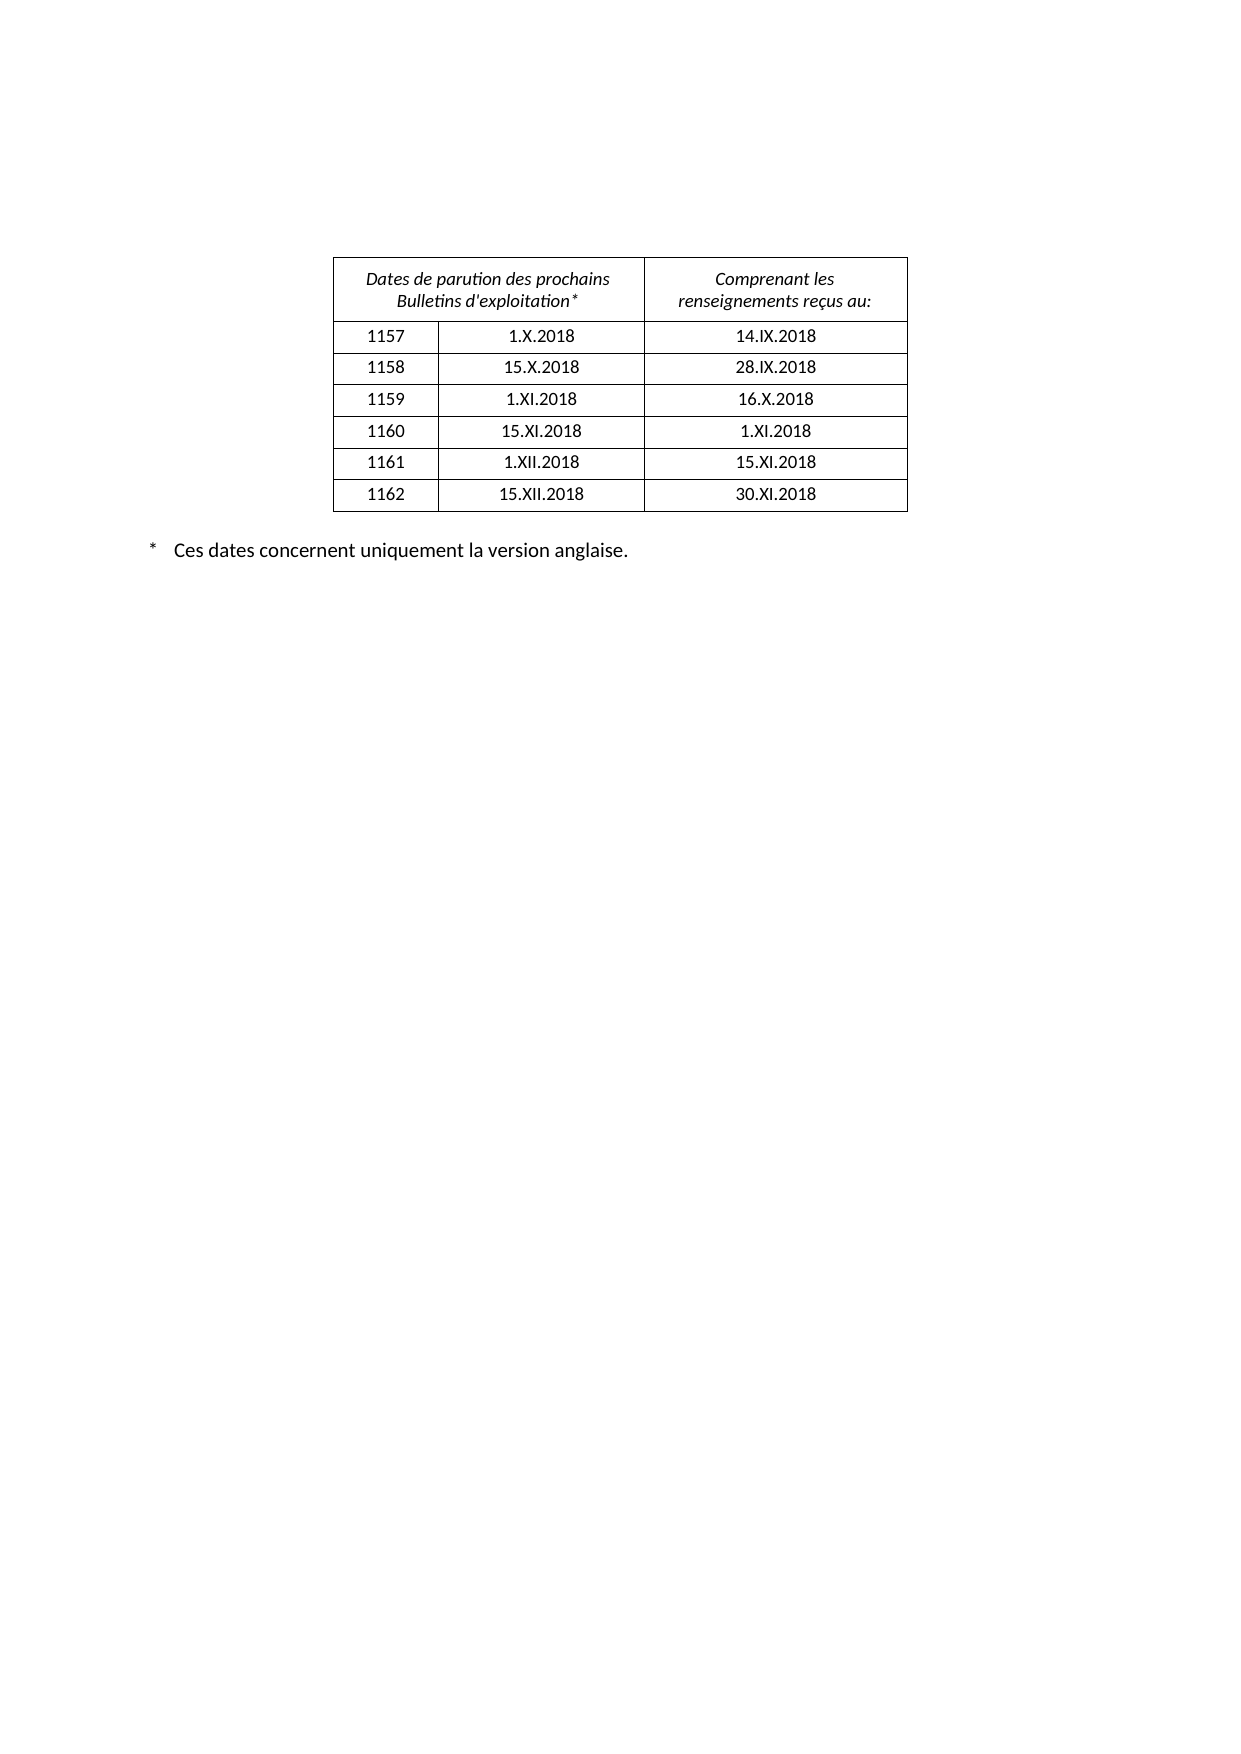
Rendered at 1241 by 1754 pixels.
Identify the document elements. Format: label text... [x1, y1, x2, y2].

table_cell 1159 [334, 385, 438, 416]
table_cell 15.XI.2018 [645, 449, 907, 479]
table_cell 1161 [334, 449, 438, 479]
table_cell 14.IX.2018 [645, 322, 907, 352]
table_cell 1158 [334, 354, 438, 384]
table_cell 15.XII.2018 [439, 480, 644, 511]
table_cell 1160 [334, 417, 438, 447]
table_cell 1.XII.2018 [439, 449, 644, 479]
table_cell 16.X.2018 [645, 385, 907, 416]
table_cell 15.X.2018 [439, 354, 644, 384]
table_header Dates de parution des prochains Bulletins d'exploitation* [334, 258, 644, 321]
table_cell 30.XI.2018 [645, 480, 907, 511]
table_cell 1.XI.2018 [439, 385, 644, 416]
text * Ces dates concernent uniquement la version anglaise. [148, 537, 1092, 562]
table_header Comprenant les renseignements reçus au: [645, 258, 907, 321]
table_cell 15.XI.2018 [439, 417, 644, 447]
table_cell 28.IX.2018 [645, 354, 907, 384]
table_cell 1157 [334, 322, 438, 352]
table_cell 1.X.2018 [439, 322, 644, 352]
table_cell 1162 [334, 480, 438, 511]
table_cell 1.XI.2018 [645, 417, 907, 447]
